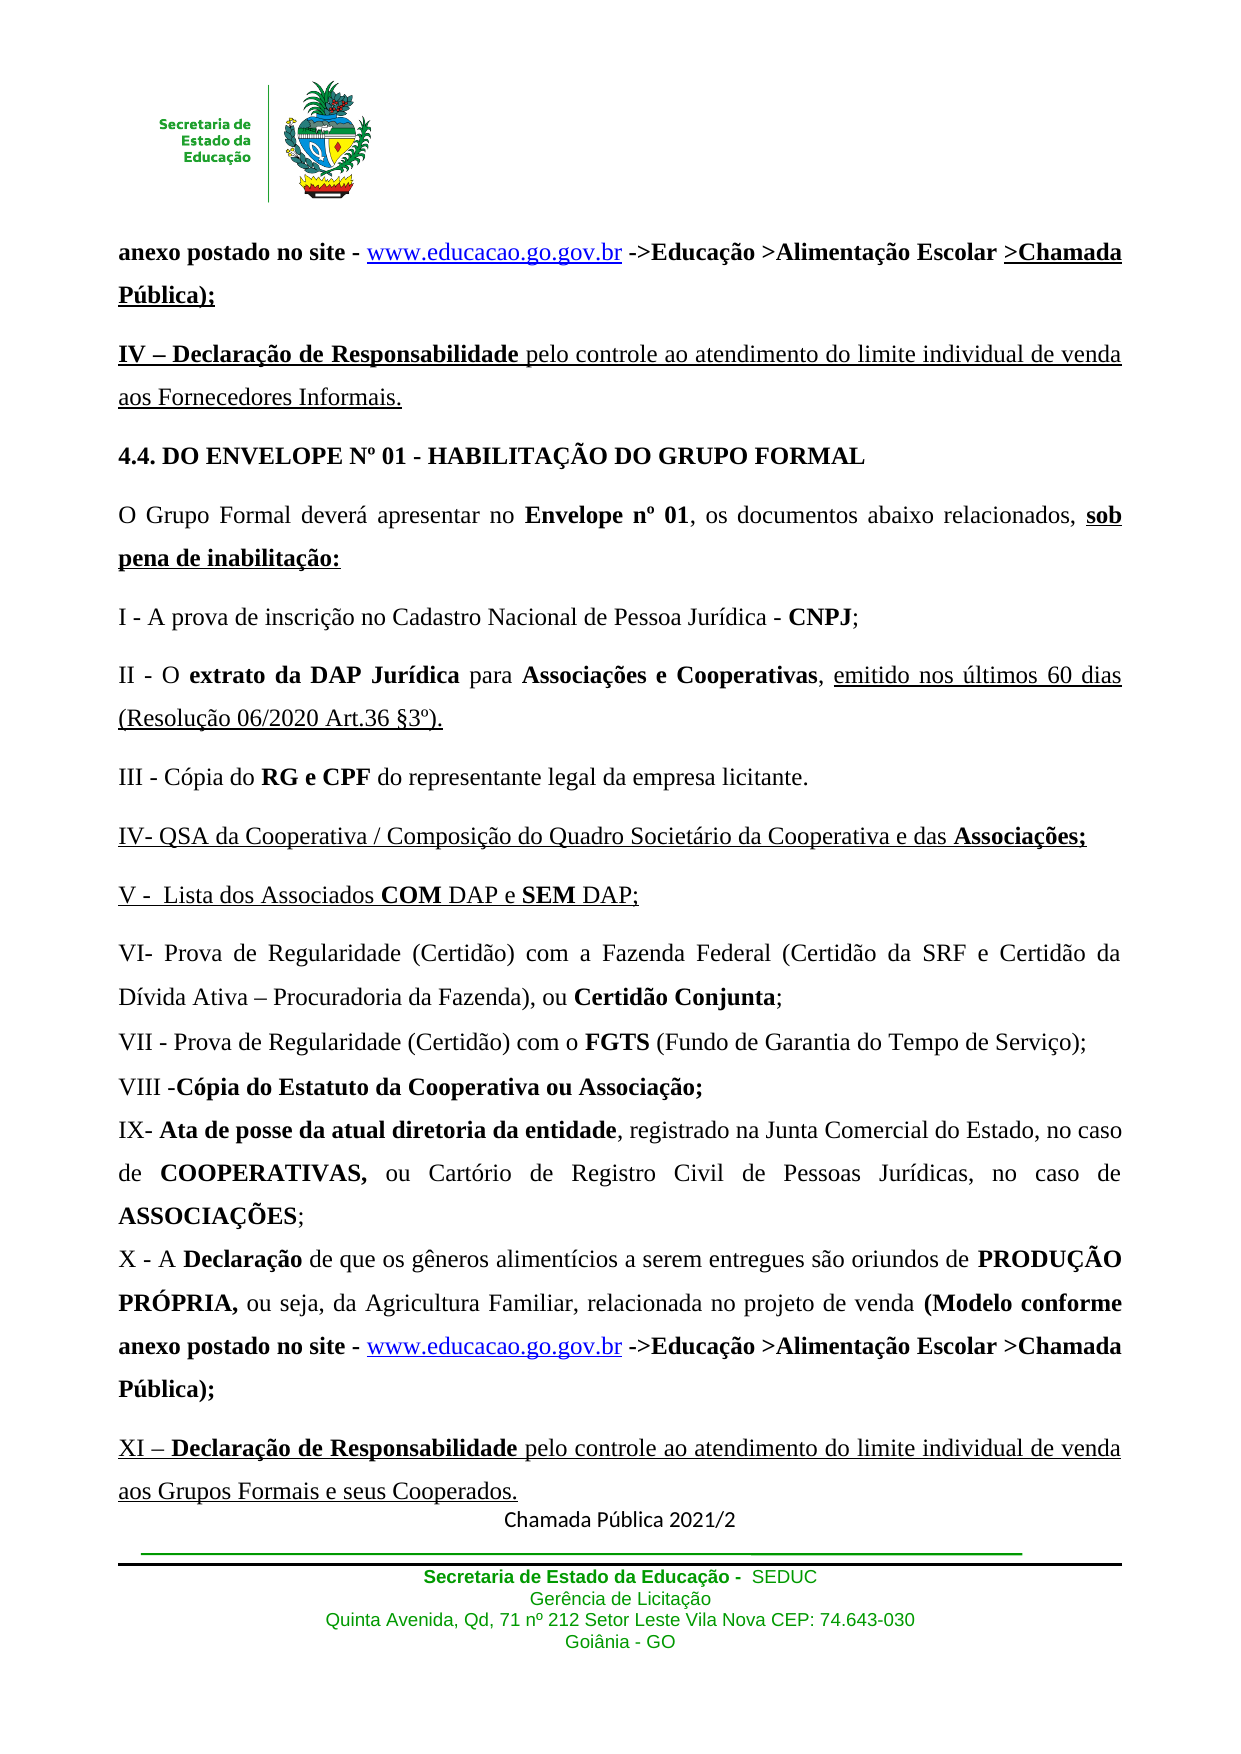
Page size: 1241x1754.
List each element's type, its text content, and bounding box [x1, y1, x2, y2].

text VII - Prova de Regularidade (Certidão) com o FGTS (Fundo de Garantia do Tempo de Serviço); [118, 1027, 1122, 1056]
text X - A Declaração de que os gêneros alimentícios a serem entregues são oriundos de PRODUÇÃO PRÓPRIA, ou seja, da Agricultura Familiar, relacionada no projeto de venda (Modelo conforme anexo postado no site - www.educacao.go.gov.br ->Educação >Alimentação Escolar >Chamada Pública); [118, 1244, 1122, 1403]
text 4.4. DO ENVELOPE Nº 01 - HABILITAÇÃO DO GRUPO FORMAL [118, 441, 1122, 470]
text IV- QSA da Cooperativa / Composição do Quadro Societário da Cooperativa e das Associações; [118, 821, 1122, 850]
text VIII -Cópia do Estatuto da Cooperativa ou Associação; [118, 1072, 1122, 1101]
text VI- Prova de Regularidade (Certidão) com a Fazenda Federal (Certidão da SRF e Certidão da Dívida Ativa – Procuradoria da Fazenda), ou Certidão Conjunta; [118, 938, 1122, 1010]
text I - A prova de inscrição no Cadastro Nacional de Pessoa Jurídica - CNPJ; [118, 602, 1122, 630]
text IV – Declaração de Responsabilidade pelo controle ao atendimento do limite individual de venda aos Fornecedores Informais. [118, 366, 1122, 411]
text V - Lista dos Associados COM DAP e SEM DAP; [118, 880, 1122, 908]
text O Grupo Formal deverá apresentar no Envelope nº 01, os documentos abaixo relacionados, sob pena de inabilitação: [118, 500, 1122, 572]
text II - O extrato da DAP Jurídica para Associações e Cooperativas, emitido nos últimos 60 dias (Resolução 06/2020 Art.36 §3º). [118, 660, 1122, 732]
text IX- Ata de posse da atual diretoria da entidade, registrado na Junta Comercial do Estado, no caso de COOPERATIVAS, ou Cartório de Registro Civil de Pessoas Jurídicas, no caso de ASSOCIAÇÕES; [118, 1115, 1122, 1230]
picture [118, 73, 412, 210]
text XI – Declaração de Responsabilidade pelo controle ao atendimento do limite individual de venda aos Grupos Formais e seus Cooperados. [118, 1433, 1122, 1504]
text III - Cópia do RG e CPF do representante legal da empresa licitante. [118, 762, 1122, 791]
text IV – Declaração de Responsabilidade pelo controle ao atendimento do limite individual de venda aos Fornecedores Informais. [118, 339, 1122, 364]
